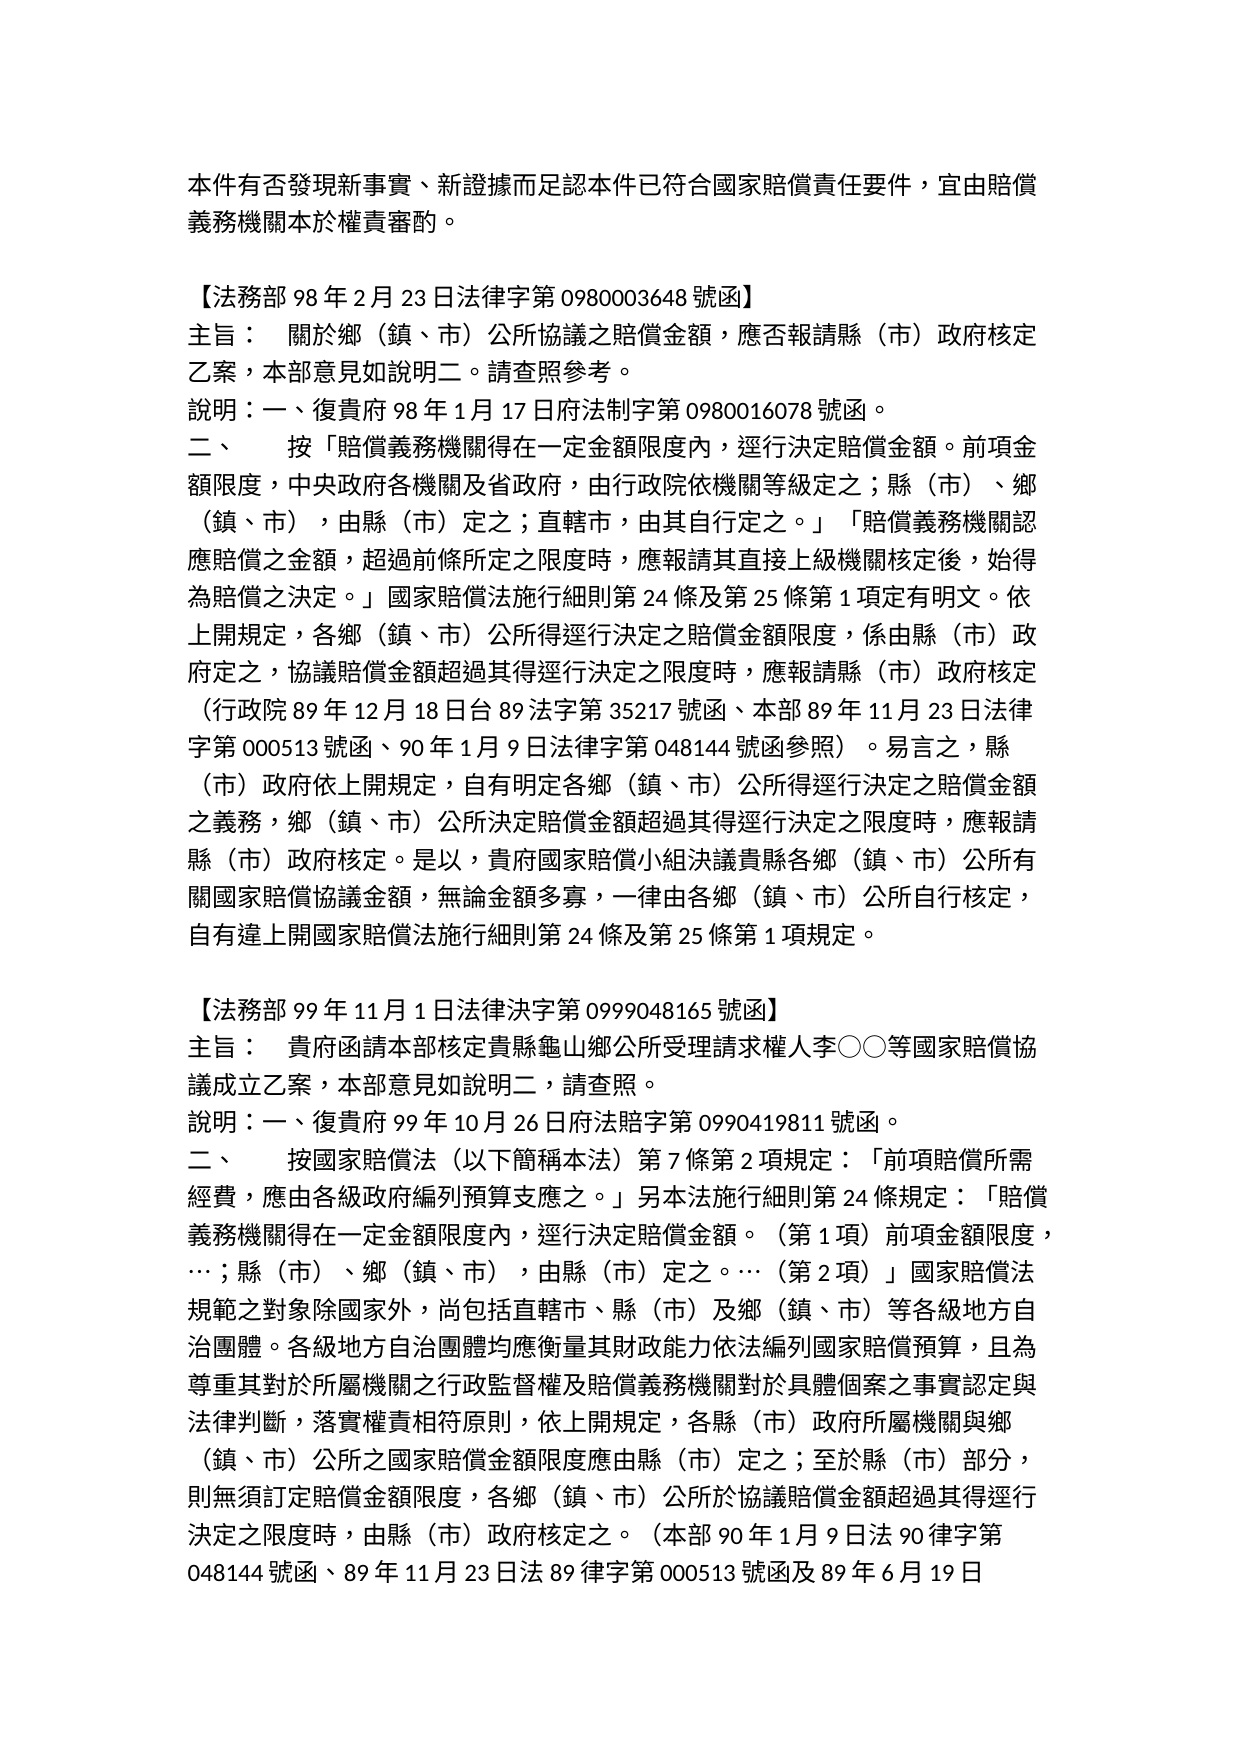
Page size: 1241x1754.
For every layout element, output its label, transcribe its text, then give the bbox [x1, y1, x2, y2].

text 【法務部98年2月23日法律字第0980003648號函】 [187, 277, 1053, 314]
text 二、 按「賠償義務機關得在一定金額限度內，逕行決定賠償金額。前項金額限度，中央政府各機關及省政府，由行政院依機關等級定之；縣（市）、鄉（鎮、市），由縣（市）定之；直轄市，由其自行定之。」「賠償義務機關認應賠償之金額，超過前條所定之限度時，應報請其直接上級機關核定後，始得為賠償之決定。」國家賠償法施行細則第24條及第25條第1項定有明文。依上開規定，各鄉（鎮、市）公所得逕行決定之賠償金額限度，係由縣（市）政府定之，協議賠償金額超過其得逕行決定之限度時，應報請縣（市）政府核定（行政院89年12月18日台89法字第35217號函、本部89年11月23日法律字第000513號函、90年1月9日法律字第048144號函參照）。易言之，縣（市）政府依上開規定，自有明定各鄉（鎮、市）公所得逕行決定之賠償金額之義務，鄉（鎮、市）公所決定賠償金額超過其得逕行決定之限度時，應報請縣（市）政府核定。是以，貴府國家賠償小組決議貴縣各鄉（鎮、市）公所有關國家賠償協議金額，無論金額多寡，一律由各鄉（鎮、市）公所自行核定，自有違上開國家賠償法施行細則第24條及第25條第1項規定。 [187, 427, 1053, 952]
text 主旨： 關於鄉（鎮、市）公所協議之賠償金額，應否報請縣（市）政府核定乙案，本部意見如說明二。請查照參考。 [187, 314, 1053, 389]
text 【法務部99年11月1日法律決字第0999048165號函】 [187, 989, 1053, 1027]
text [187, 1139, 1053, 1589]
text 說明：一、復貴府98年1月17日府法制字第0980016078號函。 [187, 389, 1053, 427]
text 主旨： 貴府函請本部核定貴縣龜山鄉公所受理請求權人李○○等國家賠償協議成立乙案，本部意見如說明二，請查照。 [187, 1027, 1053, 1102]
text 說明：一、復貴府99年10月26日府法賠字第0990419811號函。 [187, 1102, 1053, 1139]
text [187, 164, 1053, 239]
